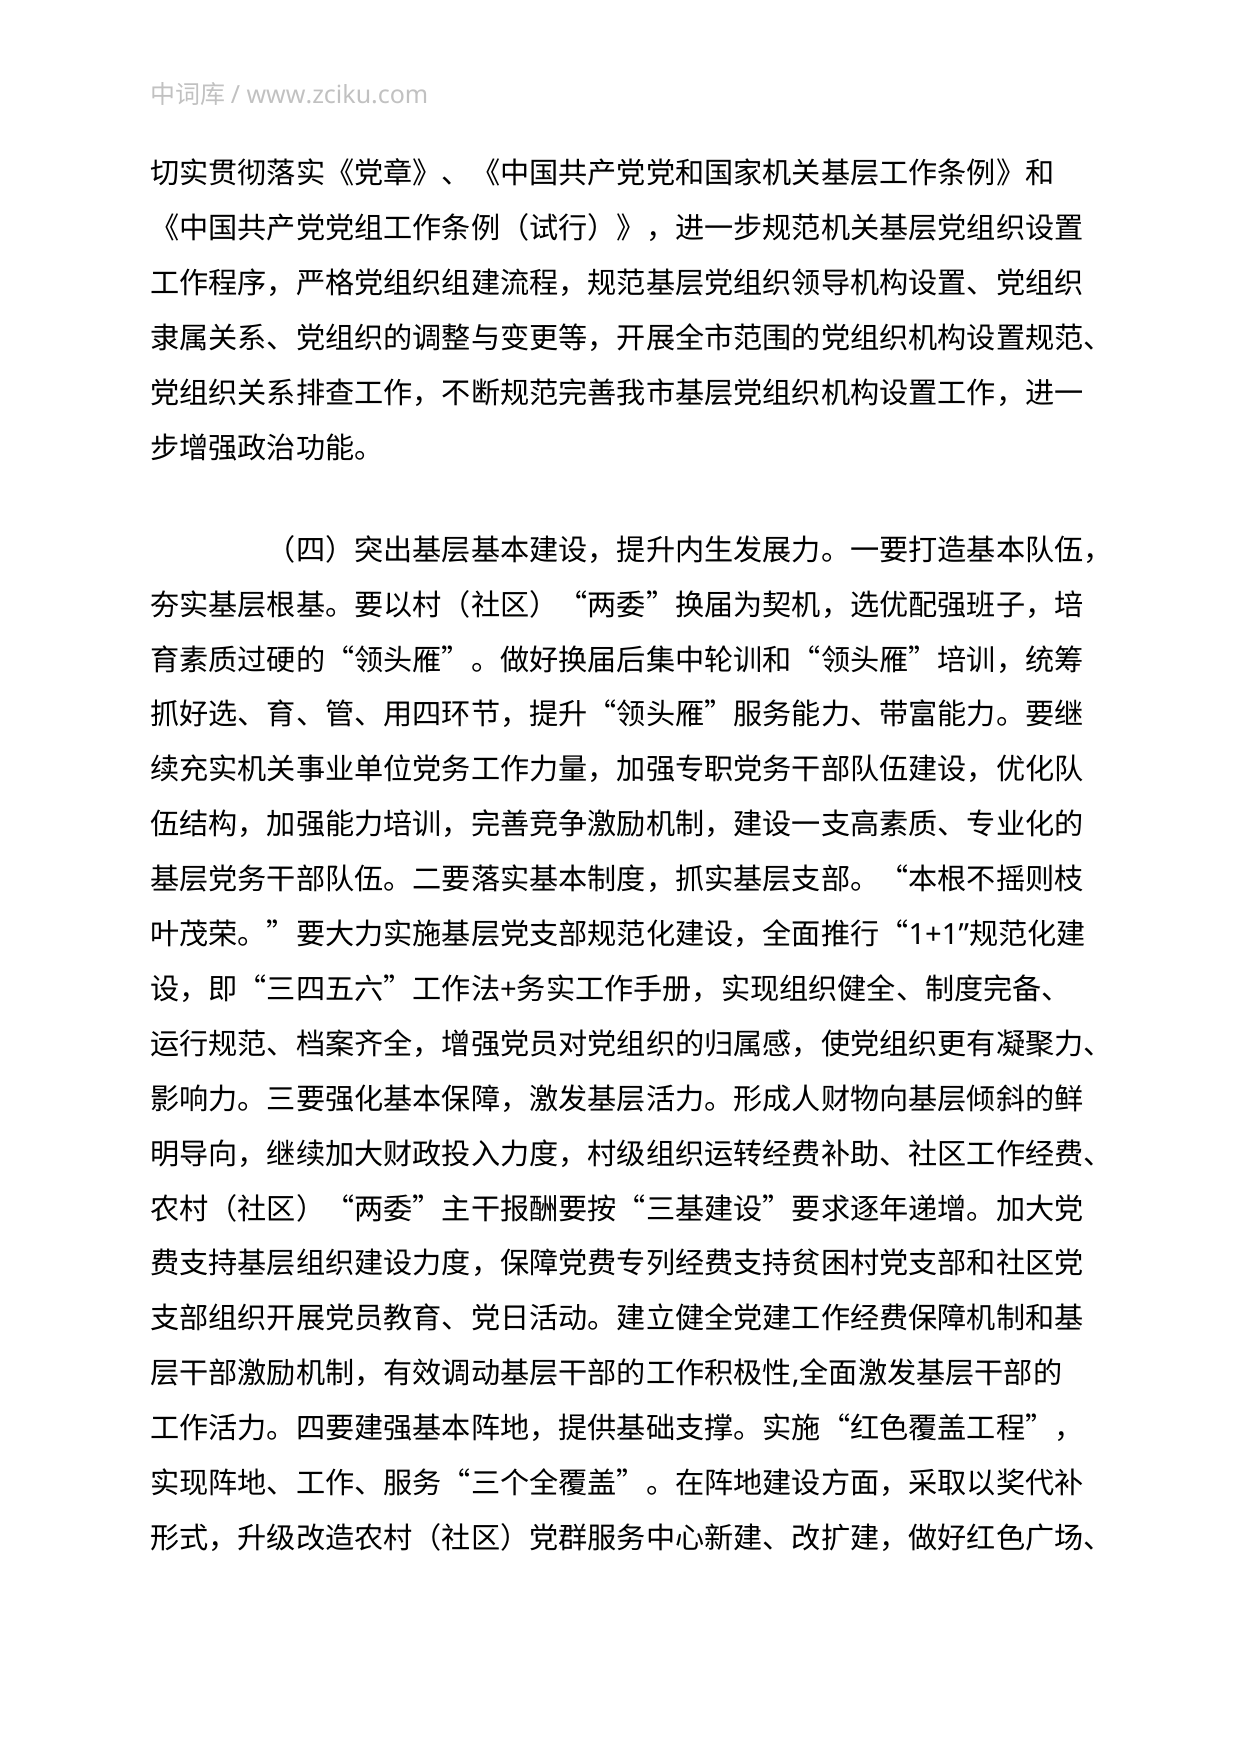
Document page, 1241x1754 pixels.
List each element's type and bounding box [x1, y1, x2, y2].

text [150, 526, 1090, 1557]
text [150, 150, 1090, 467]
